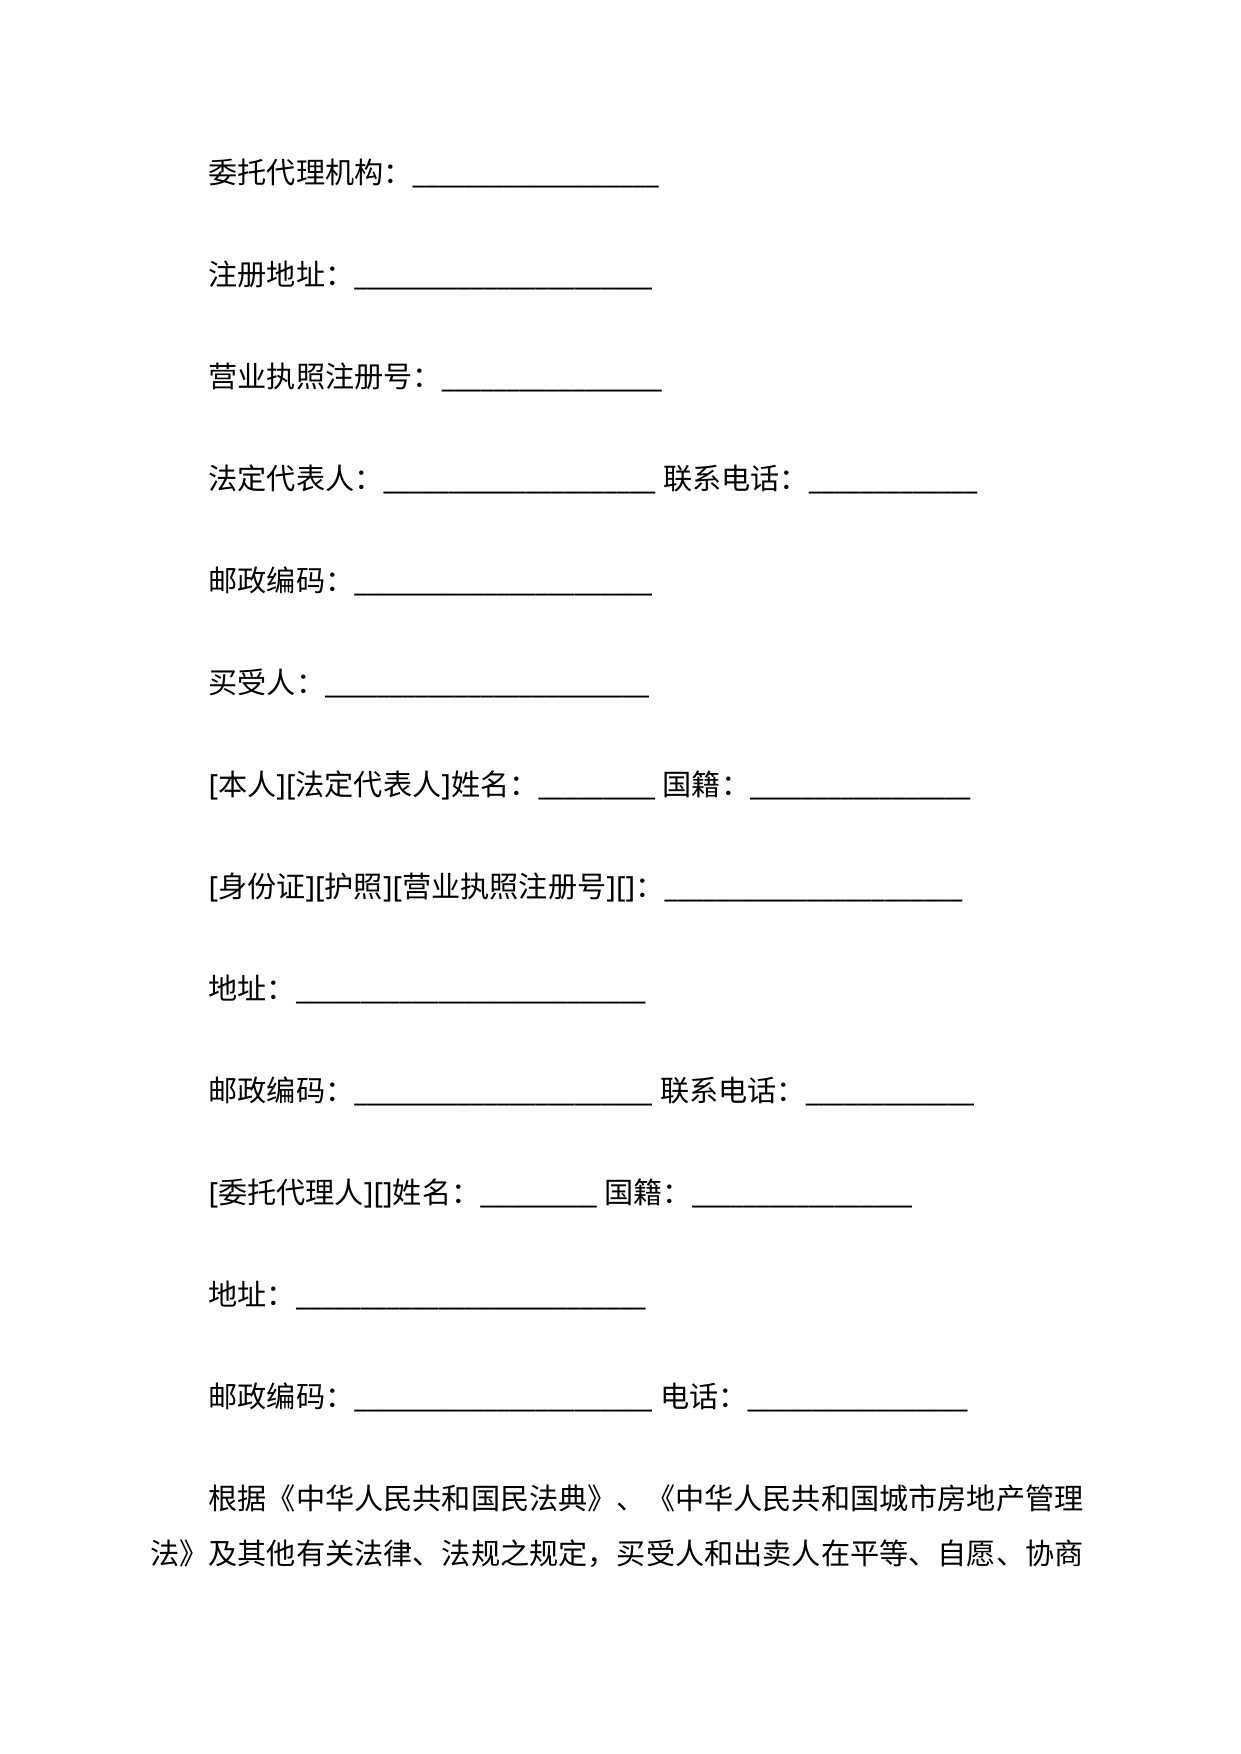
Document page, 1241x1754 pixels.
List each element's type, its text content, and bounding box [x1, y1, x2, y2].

text [本人][法定代表人]姓名：_________ 国籍：_________________ [150, 762, 1090, 804]
text [委托代理人][]姓名：_________ 国籍：_________________ [150, 1170, 1090, 1212]
text 邮政编码：_______________________ 联系电话：_____________ [150, 1068, 1090, 1110]
text 注册地址：_______________________ [150, 252, 1090, 294]
text 营业执照注册号：_________________ [150, 354, 1090, 396]
text [身份证][护照][营业执照注册号][]：_______________________ [150, 864, 1090, 906]
text 委托代理机构：___________________ [150, 150, 1090, 192]
text 地址：___________________________ [150, 1272, 1090, 1314]
text 地址：___________________________ [150, 966, 1090, 1008]
text 法定代表人：_____________________ 联系电话：_____________ [150, 456, 1090, 498]
text 邮政编码：_______________________ 电话：_________________ [150, 1374, 1090, 1416]
text 买受人：_________________________ [150, 660, 1090, 702]
text 邮政编码：_______________________ [150, 558, 1090, 600]
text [150, 1476, 1090, 1573]
